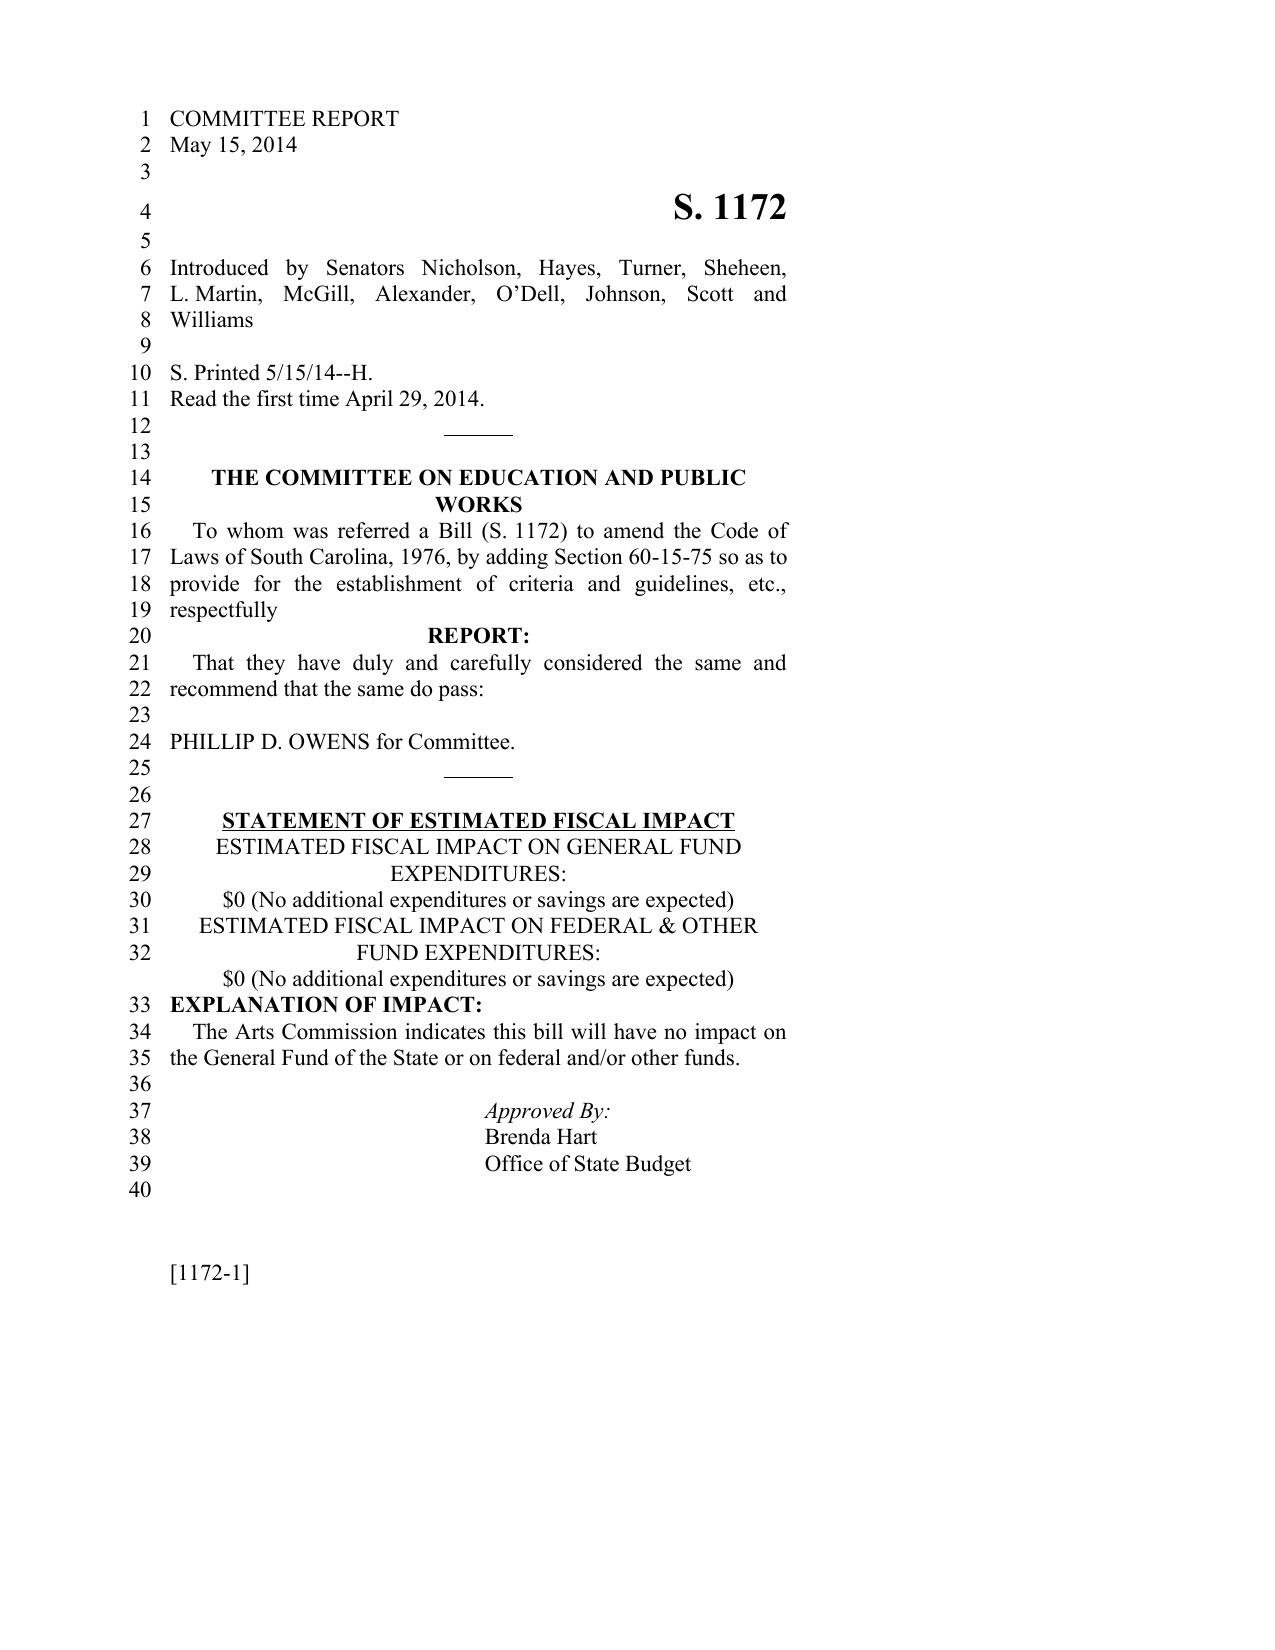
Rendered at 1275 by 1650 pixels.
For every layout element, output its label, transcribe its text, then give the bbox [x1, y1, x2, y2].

text Brenda Hart [169, 1123, 787, 1149]
text To whom was referred a Bill (S. 1172) to amend the Code of Laws of South Carolina, 1976, by adding Section 60-15-75 so as to provide for the establishment of criteria and guidelines, etc., respectfully [169, 517, 787, 622]
text $0 (No additional expenditures or savings are expected) [169, 965, 787, 991]
text Read the first time April 29, 2014. [169, 385, 787, 412]
text Approved By: [169, 1097, 787, 1123]
text ESTIMATED FISCAL IMPACT ON GENERAL FUND EXPENDITURES: [169, 833, 787, 886]
text EXPLANATION OF IMPACT: [169, 991, 787, 1018]
text THE COMMITTEE ON EDUCATION AND PUBLIC WORKS [169, 464, 787, 517]
text Office of State Budget [169, 1149, 787, 1176]
text That they have duly and carefully considered the same and recommend that the same do pass: [169, 649, 787, 702]
text S. Printed 5/15/14--H. [169, 359, 787, 385]
text COMMITTEE REPORT [169, 105, 787, 131]
text STATEMENT OF ESTIMATED FISCAL IMPACT [169, 807, 787, 833]
text May 15, 2014 [169, 131, 787, 158]
text S. 1172 [169, 184, 787, 227]
text The Arts Commission indicates this bill will have no impact on the General Fund of the State or on federal and/or other funds. [169, 1018, 787, 1071]
text ESTIMATED FISCAL IMPACT ON FEDERAL & OTHER FUND EXPENDITURES: [169, 912, 787, 965]
text PHILLIP D. OWENS for Committee. [169, 728, 787, 754]
text $0 (No additional expenditures or savings are expected) [169, 886, 787, 912]
text Introduced by Senators Nicholson, Hayes, Turner, Sheheen, L. Martin, McGill, Alexander, O’Dell, Johnson, Scott and Williams [169, 253, 787, 333]
text REPORT: [169, 622, 787, 649]
